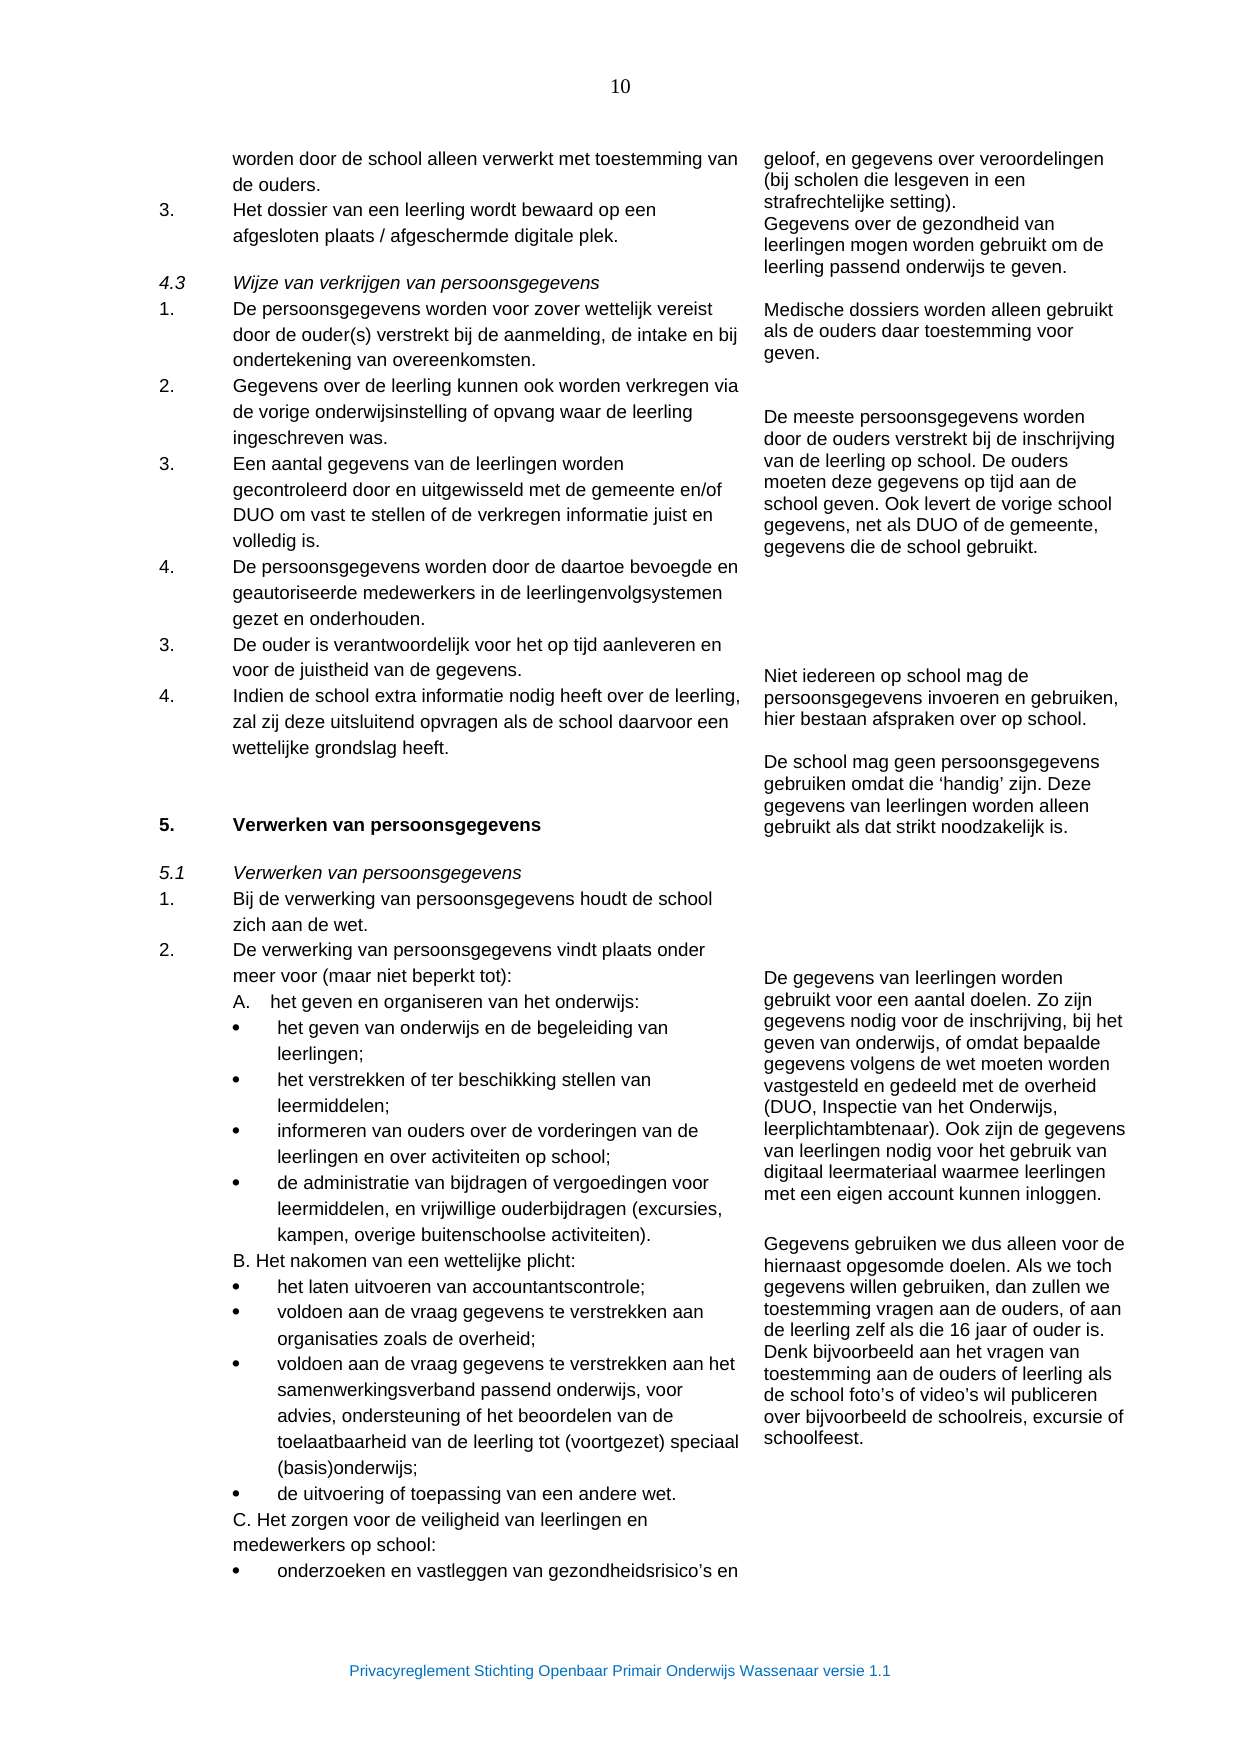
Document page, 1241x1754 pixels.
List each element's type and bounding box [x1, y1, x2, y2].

table_header [148, 148, 752, 1599]
table_header [753, 148, 1137, 1599]
